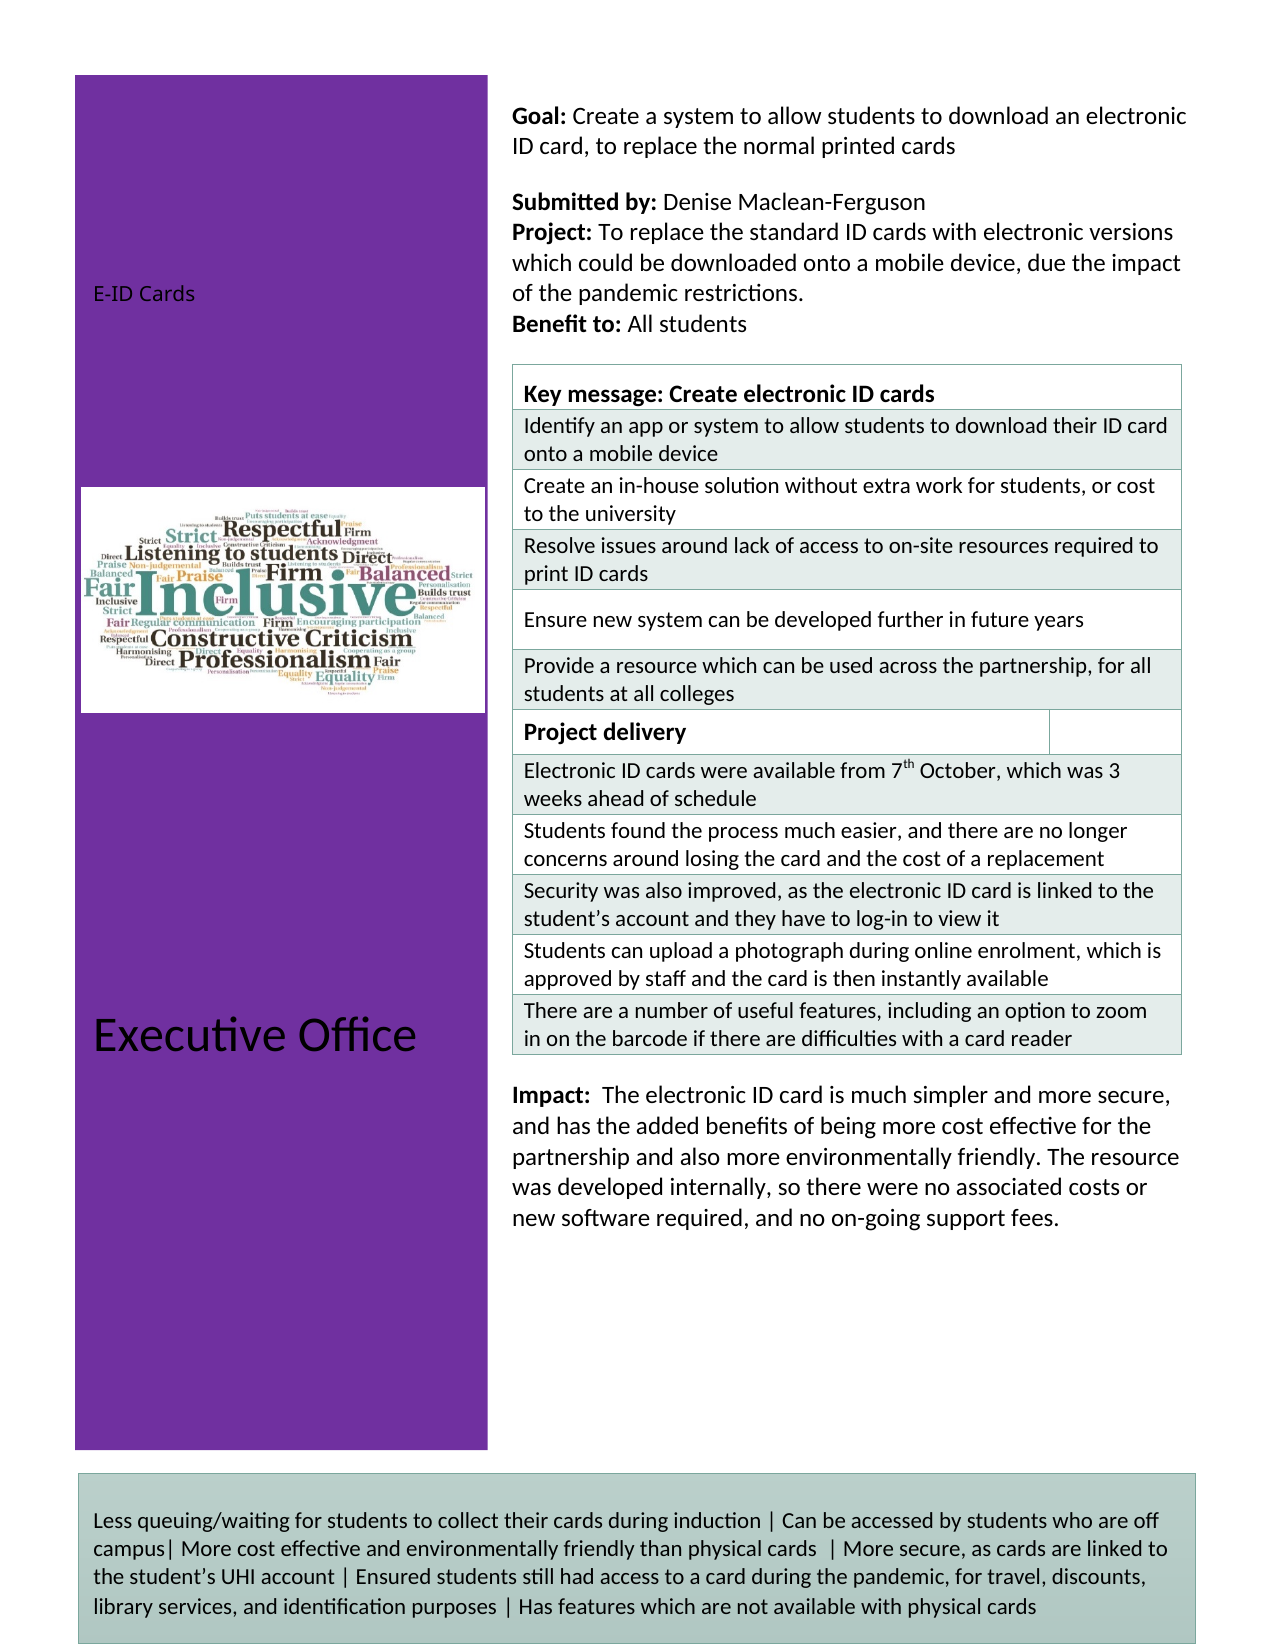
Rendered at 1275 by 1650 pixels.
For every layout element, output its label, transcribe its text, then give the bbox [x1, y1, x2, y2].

table_header [75, 75, 497, 1575]
picture [81, 487, 485, 713]
table_header Goal: Create a system to allow students to download an electronic ID card, to replace the normal printed cards Submitted by: Denise Maclean-Ferguson Project: To replace the standard ID cards with electronic versions which could be downloaded onto a mobile device, due the impact of the pandemic restrictions. Benefit to: All students Impact: The electronic ID card is much simpler and more secure, and has the added benefits of being more cost effective for the partnership and also more environmentally friendly. The resource was developed internally, so there were no associated costs or new software required, and no on-going support fees. [497, 75, 1199, 1575]
